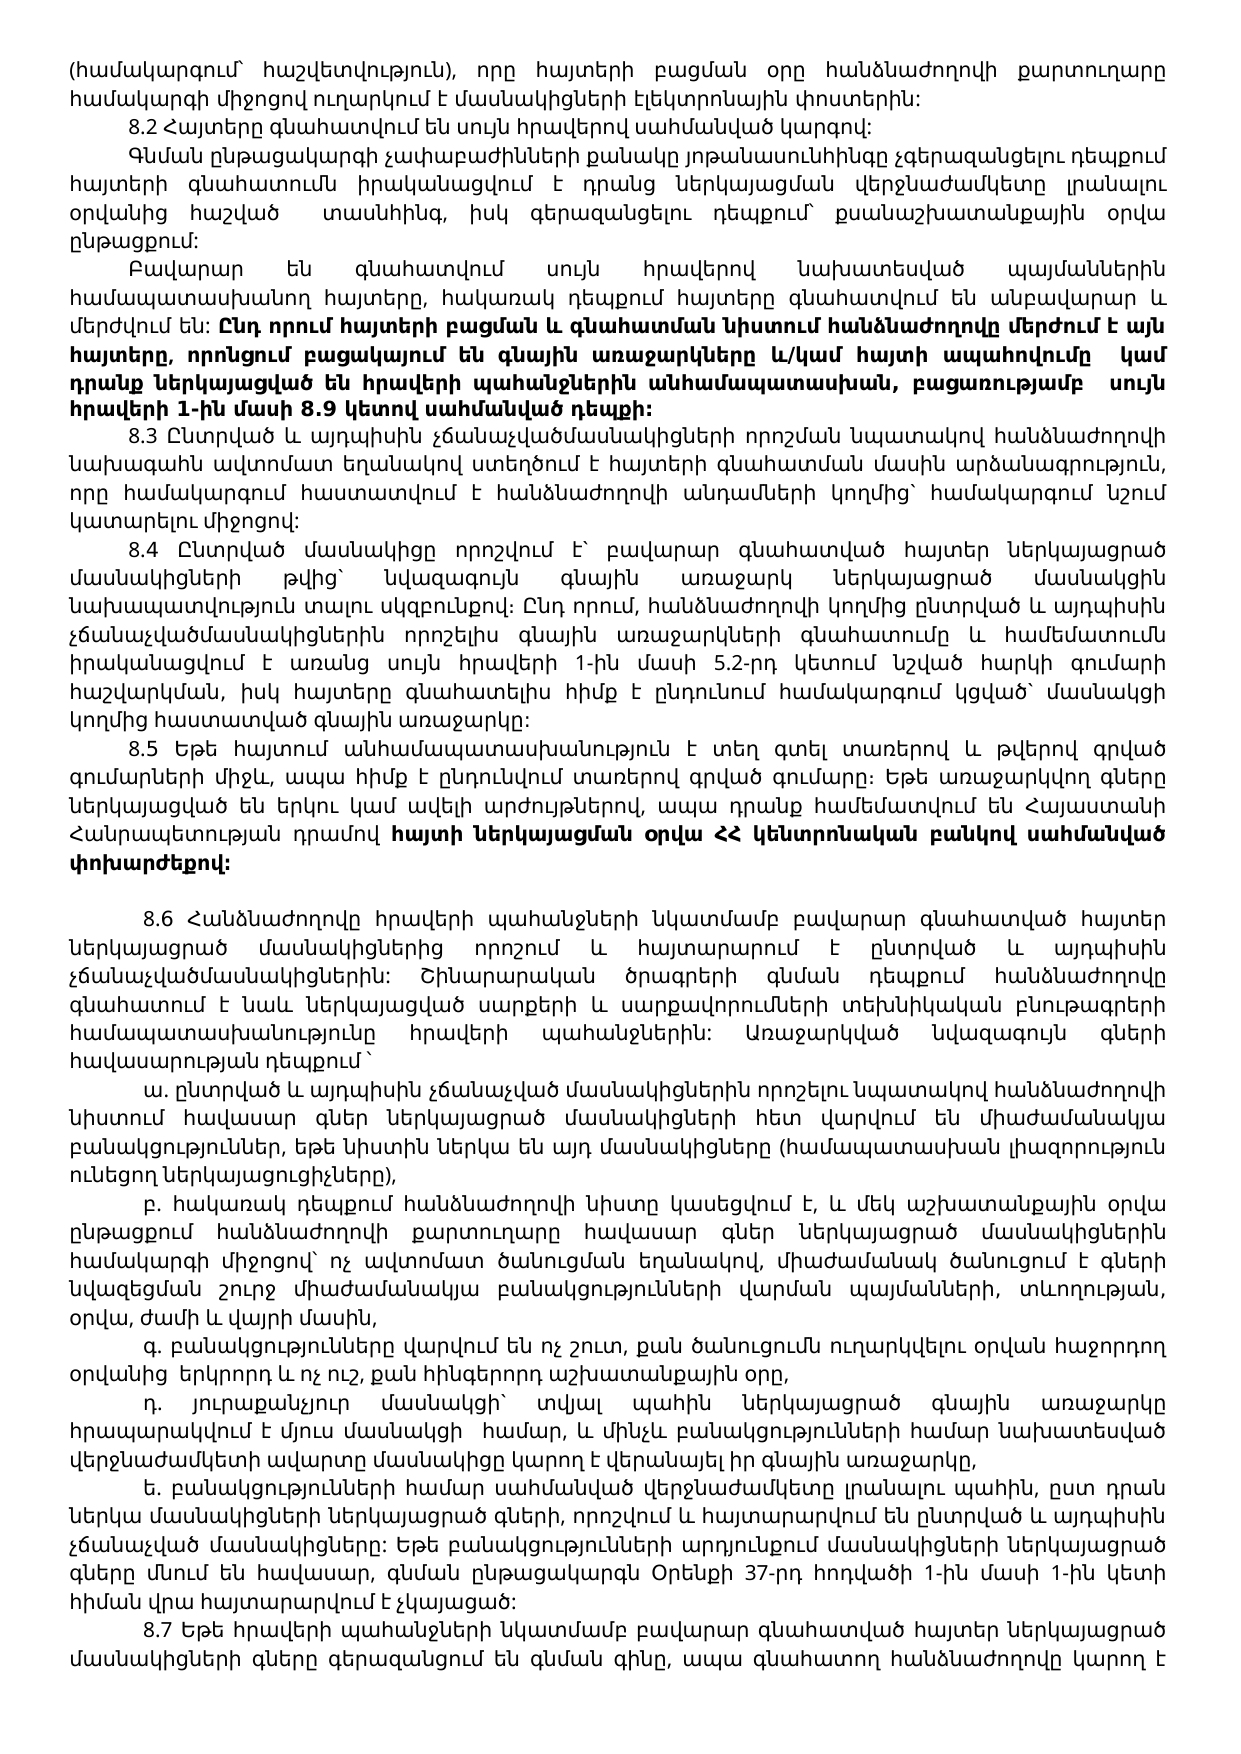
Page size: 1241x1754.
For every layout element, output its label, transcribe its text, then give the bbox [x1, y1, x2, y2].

text Գնման ընթացակարգի չափաբաժինների քանակը յոթանասունհինգը չգերազանցելու դեպքում հայտերի գնահատումն իրականացվում է դրանց ներկայացման վերջնաժամկետը լրանալու օրվանից հաշված տասնհինգ, իսկ գերազանցելու դեպքում՝ քսանաշխատանքային օրվա ընթացքում: [69, 141, 1167, 254]
text 8.6 Հանձնաժողովը հրավերի պահանջների նկատմամբ բավարար գնահատված հայտեր ներկայացրած մասնակիցներից որոշում և հայտարարում է ընտրված և այդպիսին չճանաչվածմասնակիցներին: Շինարարական ծրագրերի գնման դեպքում հանձնաժողովը գնահատում է նաև ներկայացված սարքերի և սարքավորումների տեխնիկական բնութագրերի համապատասխանությունը հրավերի պահանջներին: Առաջարկված նվազագույն գների հավասարության դեպքում ՝ [69, 904, 1167, 1075]
text բ. հակառակ դեպքում հանձնաժողովի նիստը կասեցվում է, և մեկ աշխատանքային օրվա ընթացքում հանձնաժողովի քարտուղարը հավասար գներ ներկայացրած մասնակիցներին համակարգի միջոցով՝ ոչ ավտոմատ ծանուցման եղանակով, միաժամանակ ծանուցում է գների նվազեցման շուրջ միաժամանակյա բանակցությունների վարման պայմանների, տևողության, օրվա, ժամի և վայրի մասին, [69, 1189, 1167, 1331]
text 8.2 Հայտերը գնահատվում են սույն հրավերով սահմանված կարգով: [69, 112, 1167, 141]
text ա. ընտրված և այդպիսին չճանաչված մասնակիցներին որոշելու նպատակով հանձնաժողովի նիստում հավասար գներ ներկայացրած մասնակիցների հետ վարվում են միաժամանակյա բանակցություններ, եթե նիստին ներկա են այդ մասնակիցները (համապատասխան լիազորություն ունեցող ներկայացուցիչները), [69, 1075, 1167, 1189]
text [69, 1615, 1167, 1672]
text Բավարար են գնահատվում սույն հրավերով նախատեսված պայմաններին համապատասխանող հայտերը, հակառակ դեպքում հայտերը գնահատվում են անբավարար և մերժվում են: Ընդ որում հայտերի բացման և գնահատման նիստում հանձնաժողովը մերժում է այն հայտերը, որոնցում բացակայում են գնային առաջարկները և/կամ հայտի ապահովումը կամ դրանք ներկայացված են հրավերի պահանջներին անհամապատասխան, բացառությամբ սույն հրավերի 1-ին մասի 8.9 կետով սահմանված դեպքի: [69, 254, 1167, 421]
text 8.4 Ընտրված մասնակիցը որոշվում է` բավարար գնահատված հայտեր ներկայացրած մասնակիցների թվից` նվազագույն գնային առաջարկ ներկայացրած մասնակցին նախապատվություն տալու սկզբունքով։ Ընդ որում, հանձնաժողովի կողմից ընտրված և այդպիսին չճանաչվածմասնակիցներին որոշելիս գնային առաջարկների գնահատումը և համեմատումն իրականացվում է առանց սույն հրավերի 1-ին մասի 5.2-րդ կետում նշված հարկի գումարի հաշվարկման, իսկ հայտերը գնահատելիս հիմք է ընդունում համակարգում կցված` մասնակցի կողմից հաստատված գնային առաջարկը: [69, 535, 1167, 734]
text գ. բանակցությունները վարվում են ոչ շուտ, քան ծանուցումն ուղարկվելու օրվան հաջորդող օրվանից երկրորդ և ոչ ուշ, քան հինգերորդ աշխատանքային օրը, [69, 1331, 1167, 1388]
text 8.5 Եթե հայտում անհամապատասխանություն է տեղ գտել տառերով և թվերով գրված գումարների միջև, ապա հիմք է ընդունվում տառերով գրված գումարը։ Եթե առաջարկվող գները ներկայացված են երկու կամ ավելի արժույթներով, ապա դրանք համեմատվում են Հայաստանի Հանրապետության դրամով հայտի ներկայացման օրվա ՀՀ կենտրոնական բանկով սահմանված փոխարժեքով։ [69, 734, 1167, 876]
text ե. բանակցությունների համար սահմանված վերջնաժամկետը լրանալու պահին, ըստ դրան ներկա մասնակիցների ներկայացրած գների, որոշվում և հայտարարվում են ընտրված և այդպիսին չճանաչված մասնակիցները: Եթե բանակցությունների արդյունքում մասնակիցների ներկայացրած գները մնում են հավասար, գնման ընթացակարգն Օրենքի 37-րդ հոդվածի 1-ին մասի 1-ին կետի հիման վրա հայտարարվում է չկայացած: [69, 1473, 1167, 1615]
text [69, 56, 1167, 112]
text դ. յուրաքանչյուր մասնակցի` տվյալ պահին ներկայացրած գնային առաջարկը հրապարակվում է մյուս մասնակցի համար, և մինչև բանակցությունների համար նախատեսված վերջնաժամկետի ավարտը մասնակիցը կարող է վերանայել իր գնային առաջարկը, [69, 1388, 1167, 1473]
text 8.3 Ընտրված և այդպիսին չճանաչվածմասնակիցների որոշման նպատակով հանձնաժողովի նախագահն ավտոմատ եղանակով ստեղծում է հայտերի գնահատման մասին արձանագրություն, որը համակարգում հաստատվում է հանձնաժողովի անդամների կողմից` համակարգում նշում կատարելու միջոցով: [69, 421, 1167, 535]
